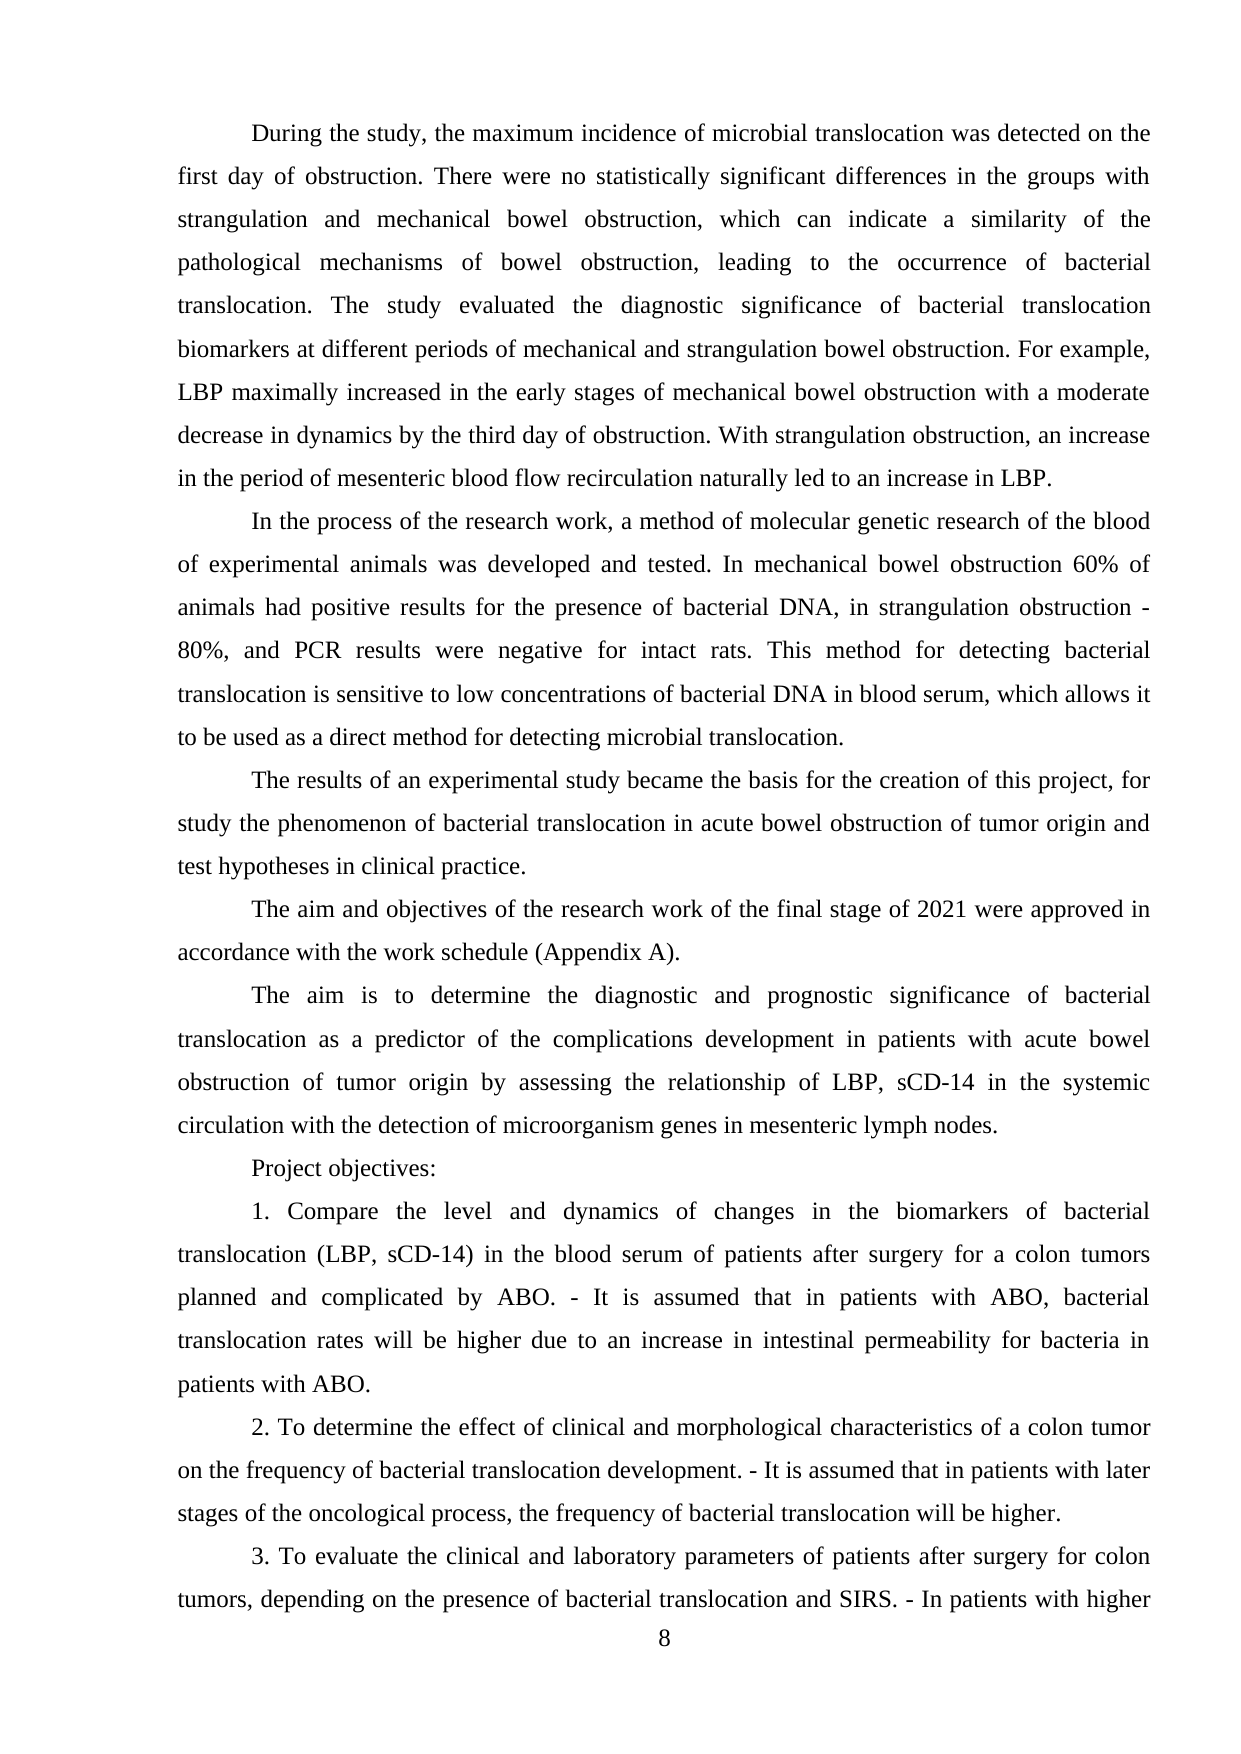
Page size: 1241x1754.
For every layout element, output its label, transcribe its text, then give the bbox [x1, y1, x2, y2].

text Project objectives: [177, 1153, 1152, 1182]
text During the study, the maximum incidence of microbial translocation was detected on the first day of obstruction. There were no statistically significant differences in the groups with strangulation and mechanical bowel obstruction, which can indicate a similarity of the pathological mechanisms of bowel obstruction, leading to the occurrence of bacterial translocation. The study evaluated the diagnostic significance of bacterial translocation biomarkers at different periods of mechanical and strangulation bowel obstruction. For example, LBP maximally increased in the early stages of mechanical bowel obstruction with a moderate decrease in dynamics by the third day of obstruction. With strangulation obstruction, an increase in the period of mesenteric blood flow recirculation naturally led to an increase in LBP. [177, 118, 1152, 492]
text 1. Compare the level and dynamics of changes in the biomarkers of bacterial translocation (LBP, sCD-14) in the blood serum of patients after surgery for a colon tumors planned and complicated by ABO. - It is assumed that in patients with ABO, bacterial translocation rates will be higher due to an increase in intestinal permeability for bacteria in patients with ABO. [177, 1196, 1152, 1397]
text The aim is to determine the diagnostic and prognostic significance of bacterial translocation as a predictor of the complications development in patients with acute bowel obstruction of tumor origin by assessing the relationship of LBP, sCD-14 in the systemic circulation with the detection of microorganism genes in mesenteric lymph nodes. [177, 981, 1152, 1139]
text 2. To determine the effect of clinical and morphological characteristics of a colon tumor on the frequency of bacterial translocation development. - It is assumed that in patients with later stages of the oncological process, the frequency of bacterial translocation will be higher. [177, 1412, 1152, 1527]
text In the process of the research work, a method of molecular genetic research of the blood of experimental animals was developed and tested. In mechanical bowel obstruction 60% of animals had positive results for the presence of bacterial DNA, in strangulation obstruction - 80%, and PCR results were negative for intact rats. This method for detecting bacterial translocation is sensitive to low concentrations of bacterial DNA in blood serum, which allows it to be used as a direct method for detecting microbial translocation. [177, 506, 1152, 751]
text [177, 1541, 1152, 1613]
text The aim and objectives of the research work of the final stage of 2021 were approved in accordance with the work schedule (Appendix A). [177, 894, 1152, 966]
text The results of an experimental study became the basis for the creation of this project, for study the phenomenon of bacterial translocation in acute bowel obstruction of tumor origin and test hypotheses in clinical practice. [177, 765, 1152, 880]
